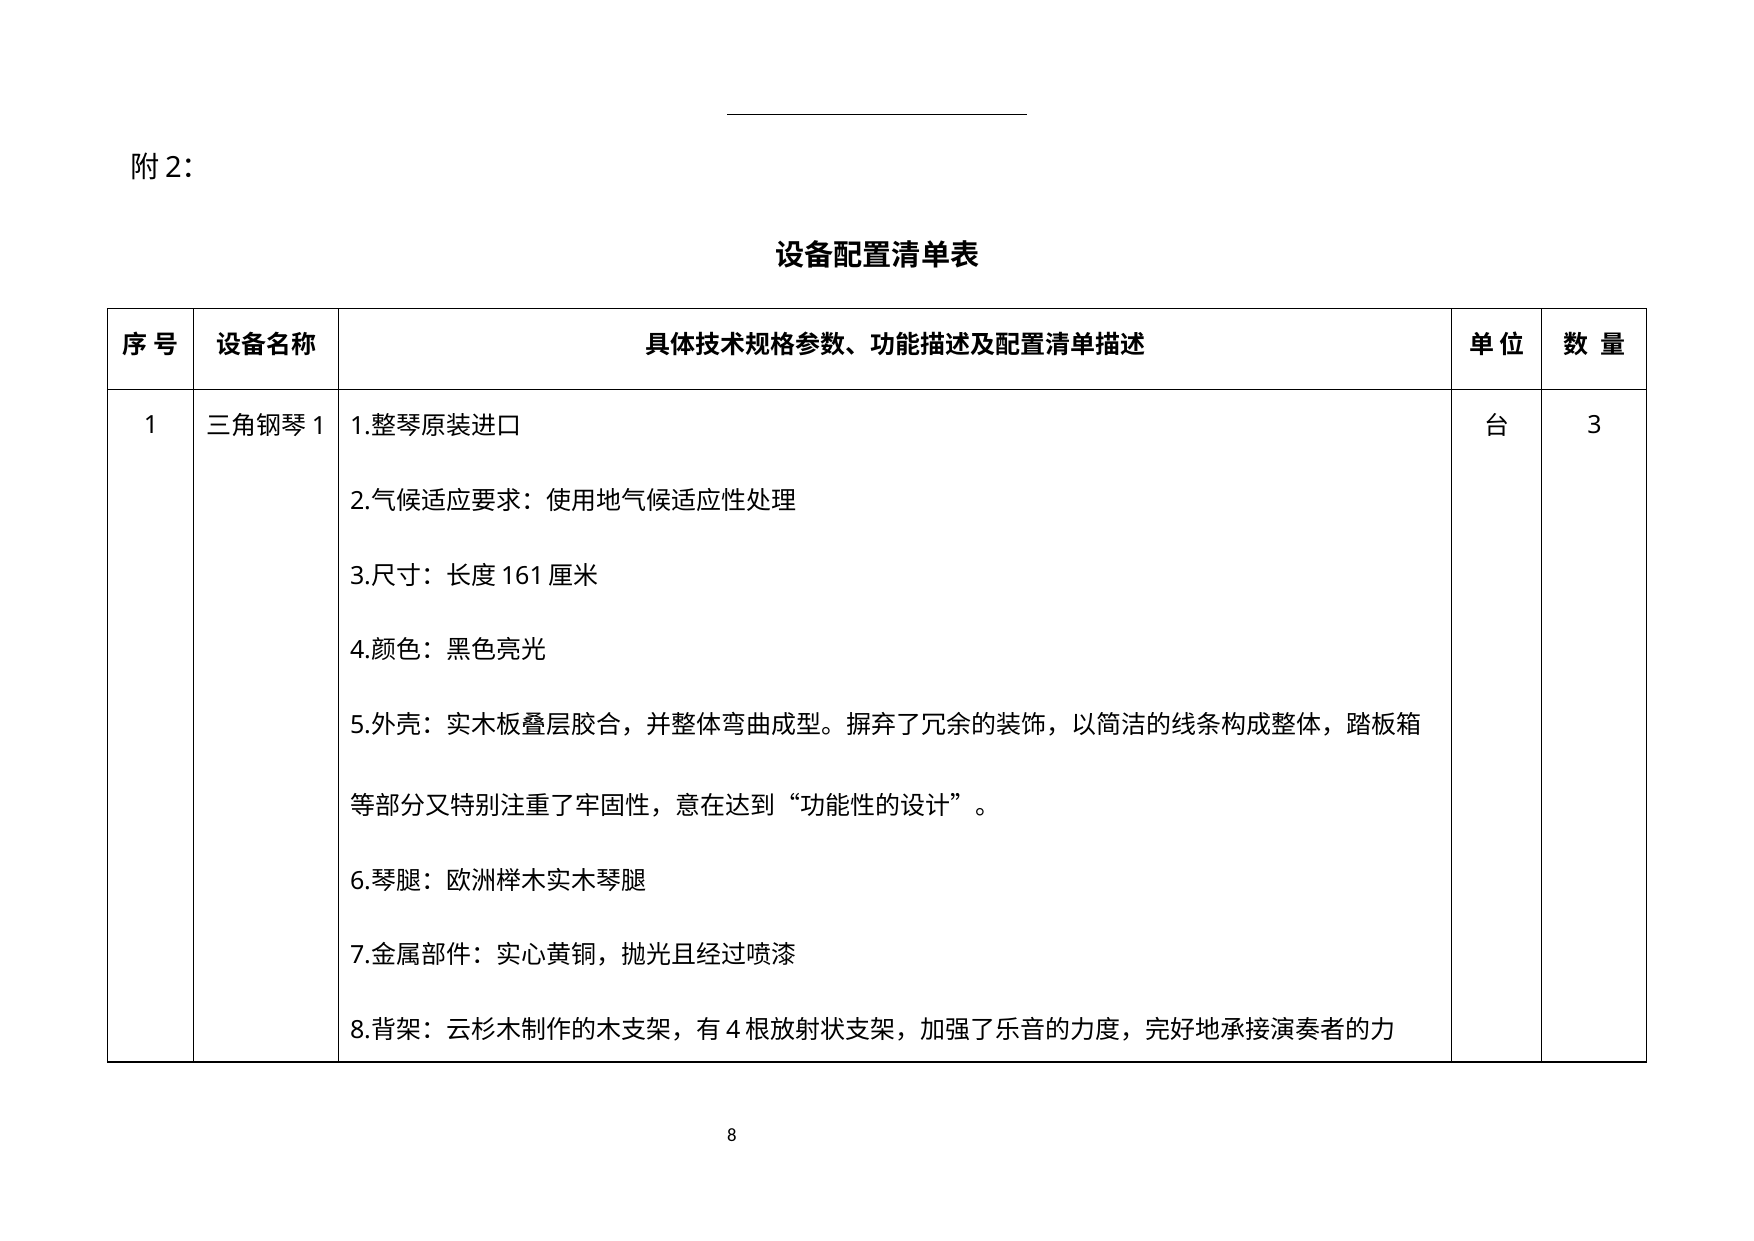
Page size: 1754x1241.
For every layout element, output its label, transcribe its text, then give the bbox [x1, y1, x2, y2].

table_header 数 量 [1542, 309, 1646, 389]
text 附2： [130, 131, 1624, 198]
table_cell 台 [1452, 390, 1541, 1061]
text 设备配置清单表 [130, 219, 1624, 287]
table_cell 1 [108, 390, 193, 1061]
table_header 具体技术规格参数、功能描述及配置清单描述 [339, 309, 1451, 389]
table_cell 三角钢琴1 [194, 390, 338, 1061]
table_header 序 号 [108, 309, 193, 389]
table_header 单 位 [1452, 309, 1541, 389]
table_header 设备名称 [194, 309, 338, 389]
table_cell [339, 390, 1451, 1061]
table_cell 3 [1542, 390, 1646, 1061]
